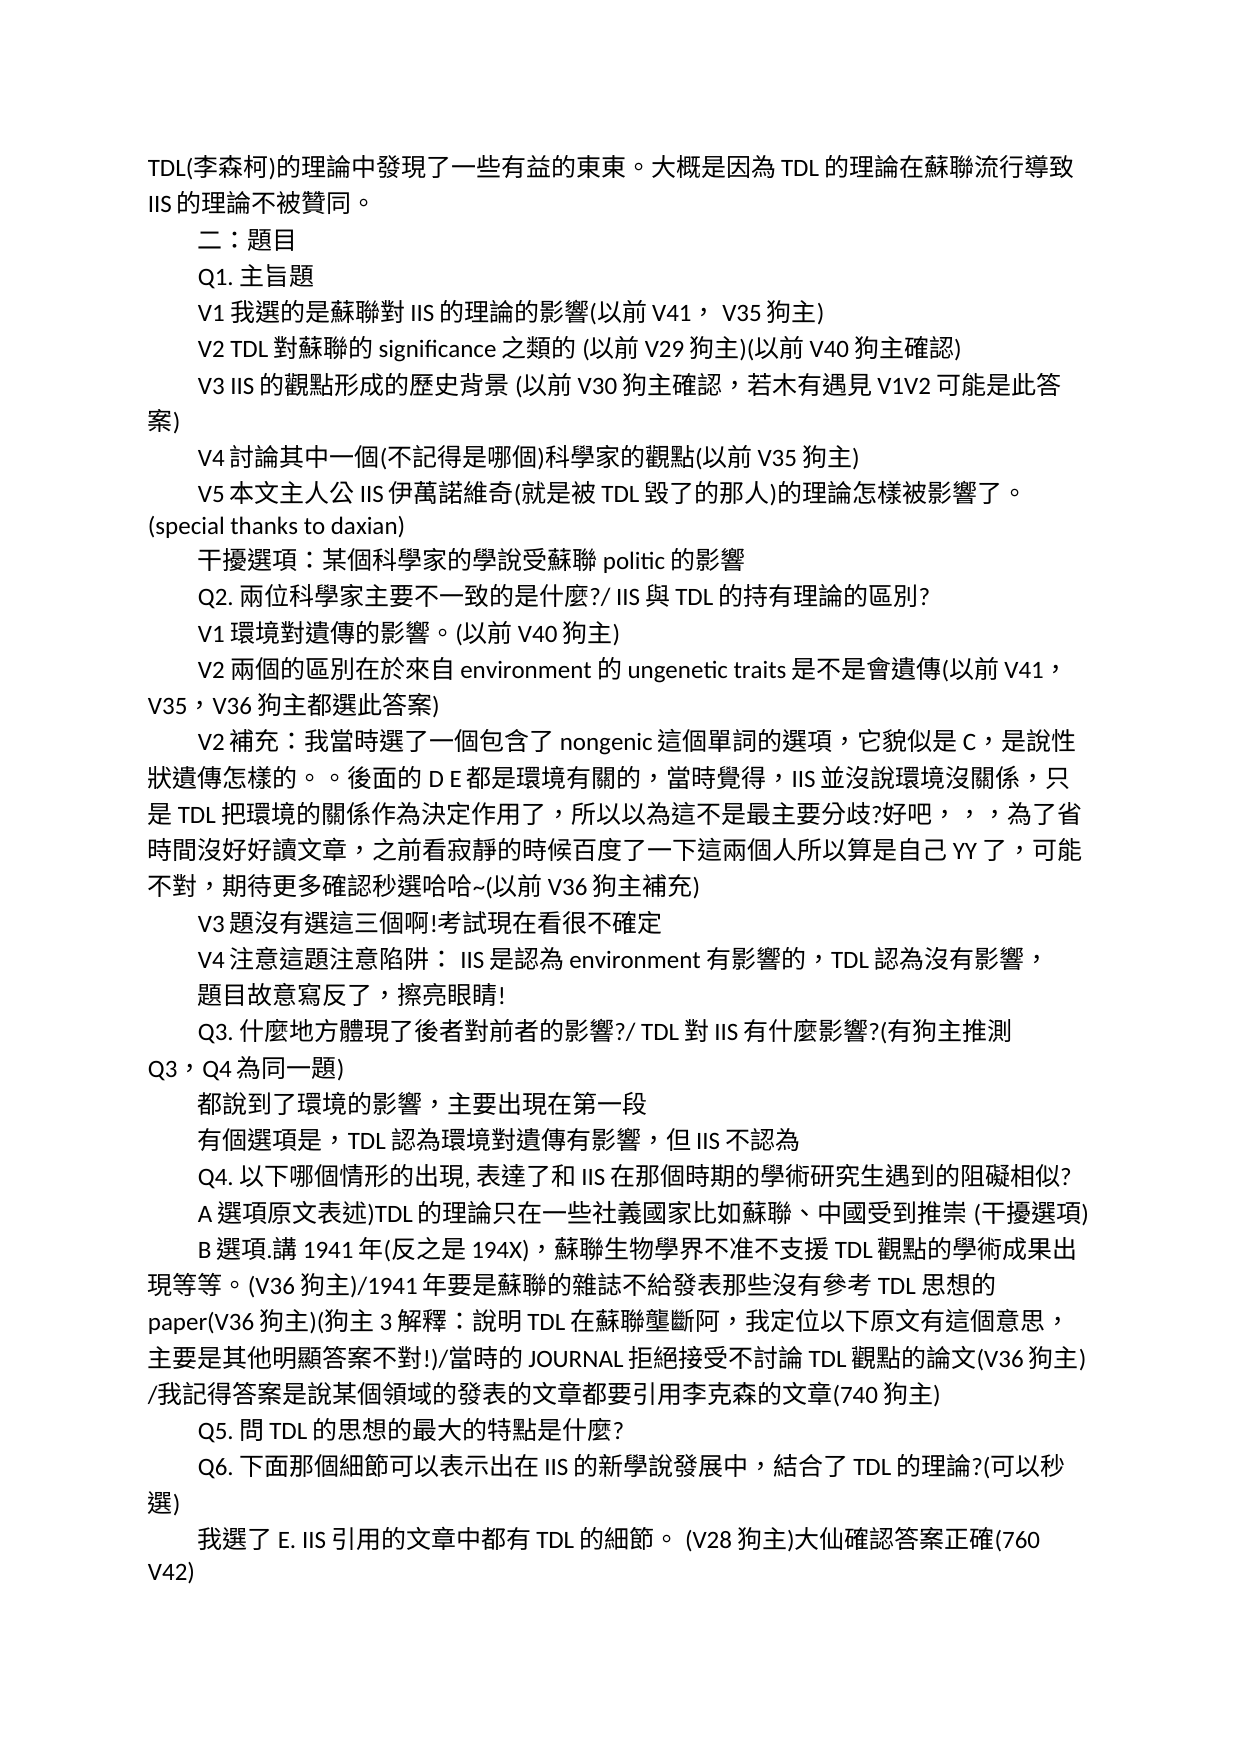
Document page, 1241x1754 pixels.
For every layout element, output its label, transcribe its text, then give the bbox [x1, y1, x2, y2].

text V3 IIS的觀點形成的歷史背景 (以前V30狗主確認，若木有遇見V1V2可能是此答案) [148, 365, 1093, 438]
text V1 環境對遺傳的影響。(以前V40狗主) [148, 613, 1093, 649]
text 題目故意寫反了，擦亮眼睛! [148, 976, 1093, 1012]
text V2 兩個的區別在於來自environment 的ungenetic traits是不是會遺傳(以前V41， V35，V36狗主都選此答案) [148, 649, 1093, 722]
text V2 TDL對蘇聯的significance之類的 (以前V29狗主)(以前V40狗主確認) [148, 329, 1093, 365]
text V4注意這題注意陷阱： IIS是認為environment有影響的，TDL認為沒有影響， [148, 939, 1093, 976]
text Q3. 什麼地方體現了後者對前者的影響?/ TDL對IIS有什麼影響?(有狗主推測Q3，Q4為同一題) [148, 1012, 1093, 1084]
text Q2. 兩位科學家主要不一致的是什麼?/ IIS與TDL的持有理論的區別? [148, 577, 1093, 613]
text V1 我選的是蘇聯對IIS的理論的影響(以前V41， V35狗主) [148, 293, 1093, 329]
text Q4. 以下哪個情形的出現, 表達了和IIS在那個時期的學術研究生遇到的阻礙相似? [148, 1157, 1093, 1193]
text V2補充：我當時選了一個包含了nongenic這個單詞的選項，它貌似是C，是說性狀遺傳怎樣的。。後面的 D E都是環境有關的，當時覺得，IIS並沒說環境沒關係，只是TDL把環境的關係作為決定作用了，所以以為這不是最主要分歧?好吧，，，為了省時間沒好好讀文章，之前看寂靜的時候百度了一下這兩個人所以算是自己YY了，可能不對，期待更多確認秒選哈哈~(以前V36狗主補充) [148, 722, 1093, 903]
text V4討論其中一個(不記得是哪個)科學家的觀點(以前V35狗主) [148, 438, 1093, 474]
text 我選了E. IIS引用的文章中都有TDL的細節。 (V28狗主)大仙確認答案正確(760 V42) [148, 1519, 1093, 1586]
text 都說到了環境的影響，主要出現在第一段 [148, 1084, 1093, 1121]
text V5本文主人公IIS伊萬諾維奇(就是被TDL毀了的那人)的理論怎樣被影響了。(special thanks to daxian) [148, 474, 1093, 541]
text 有個選項是，TDL認為環境對遺傳有影響，但IIS不認為 [148, 1121, 1093, 1157]
text B選項.講1941年(反之是194X)，蘇聯生物學界不准不支援TDL觀點的學術成果出現等等。(V36狗主)/1941年要是蘇聯的雜誌不給發表那些沒有參考TDL思想的paper(V36狗主)(狗主3解釋：說明TDL在蘇聯壟斷阿，我定位以下原文有這個意思，主要是其他明顯答案不對!)/當時的JOURNAL拒絕接受不討論TDL觀點的論文(V36狗主)/我記得答案是說某個領域的發表的文章都要引用李克森的文章(740狗主) [148, 1229, 1093, 1411]
text A選項原文表述)TDL的理論只在一些社義國家比如蘇聯、中國受到推崇 (干擾選項) [148, 1193, 1093, 1229]
text Q5. 問TDL的思想的最大的特點是什麼? [148, 1411, 1093, 1447]
text 二：題目 [148, 220, 1093, 256]
text V3題沒有選這三個啊!考試現在看很不確定 [148, 903, 1093, 939]
text Q6. 下面那個細節可以表示出在IIS的新學說發展中，結合了TDL的理論?(可以秒選) [148, 1447, 1093, 1519]
text 干擾選項：某個科學家的學說受蘇聯politic的影響 [148, 541, 1093, 577]
text Q1. 主旨題 [148, 256, 1093, 293]
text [148, 148, 1093, 220]
